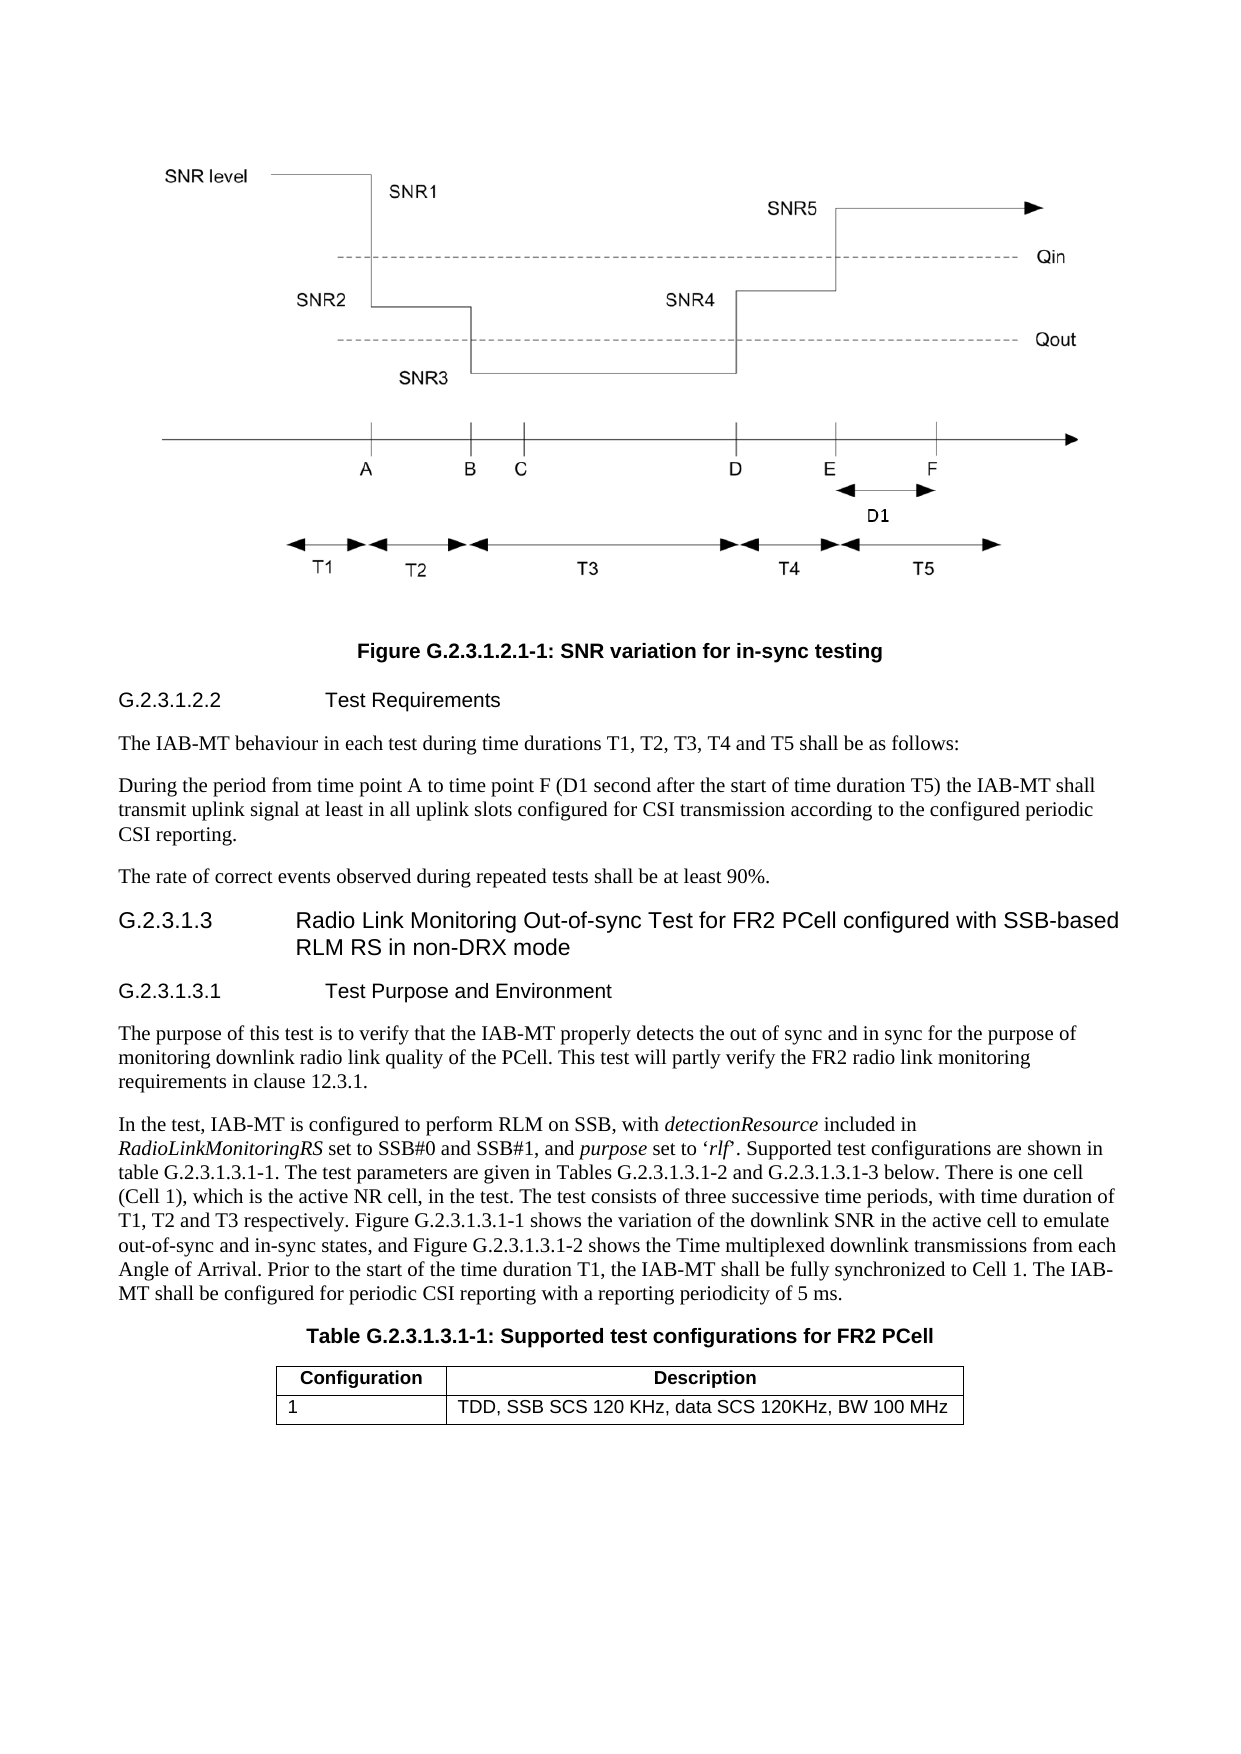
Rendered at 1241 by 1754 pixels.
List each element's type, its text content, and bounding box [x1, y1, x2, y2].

text G.2.3.1.2.2 Test Requirements [118, 688, 1122, 712]
text During the period from time point A to time point F (D1 second after the start of time duration T5) the IAB-MT shall transmit uplink signal at least in all uplink slots configured for CSI transmission according to the configured periodic CSI reporting. [118, 773, 1122, 846]
text The rate of correct events observed during repeated tests shall be at least 90%. [118, 864, 1122, 888]
table_cell 1 [277, 1396, 446, 1423]
text The IAB-MT behaviour in each test during time durations T1, T2, T3, T4 and T5 shall be as follows: [118, 731, 1122, 754]
table_cell TDD, SSB SCS 120 KHz, data SCS 120KHz, BW 100 MHz [447, 1396, 963, 1423]
picture [156, 147, 1084, 621]
subtitle G.2.3.1.3 Radio Link Monitoring Out-of-sync Test for FR2 PCell configured with SSB-based RLM RS in non-DRX mode [118, 907, 1122, 960]
text In the test, IAB-MT is configured to perform RLM on SSB, with detectionResource included in RadioLinkMonitoringRS set to SSB#0 and SSB#1, and purpose set to ‘rlf’. Supported test configurations are shown in table G.2.3.1.3.1-1. The test parameters are given in Tables G.2.3.1.3.1-2 and G.2.3.1.3.1-3 below. There is one cell (Cell 1), which is the active NR cell, in the test. The test consists of three successive time periods, with time duration of T1, T2 and T3 respectively. Figure G.2.3.1.3.1-1 shows the variation of the downlink SNR in the active cell to emulate out-of-sync and in-sync states, and Figure G.2.3.1.3.1-2 shows the Time multiplexed downlink transmissions from each Angle of Arrival. Prior to the start of the time duration T1, the IAB-MT shall be fully synchronized to Cell 1. The IAB-MT shall be configured for periodic CSI reporting with a reporting periodicity of 5 ms. [118, 1112, 1122, 1305]
text The purpose of this test is to verify that the IAB-MT properly detects the out of sync and in sync for the purpose of monitoring downlink radio link quality of the PCell. This test will partly verify the FR2 radio link monitoring requirements in clause 12.3.1. [118, 1021, 1122, 1093]
table_header Description [447, 1367, 963, 1395]
table_header Configuration [277, 1367, 446, 1395]
text G.2.3.1.3.1 Test Purpose and Environment [118, 978, 1122, 1002]
text Table G.2.3.1.3.1-1: Supported test configurations for FR2 PCell [118, 1323, 1122, 1347]
text Figure G.2.3.1.2.1-1: SNR variation for in-sync testing [118, 639, 1122, 663]
